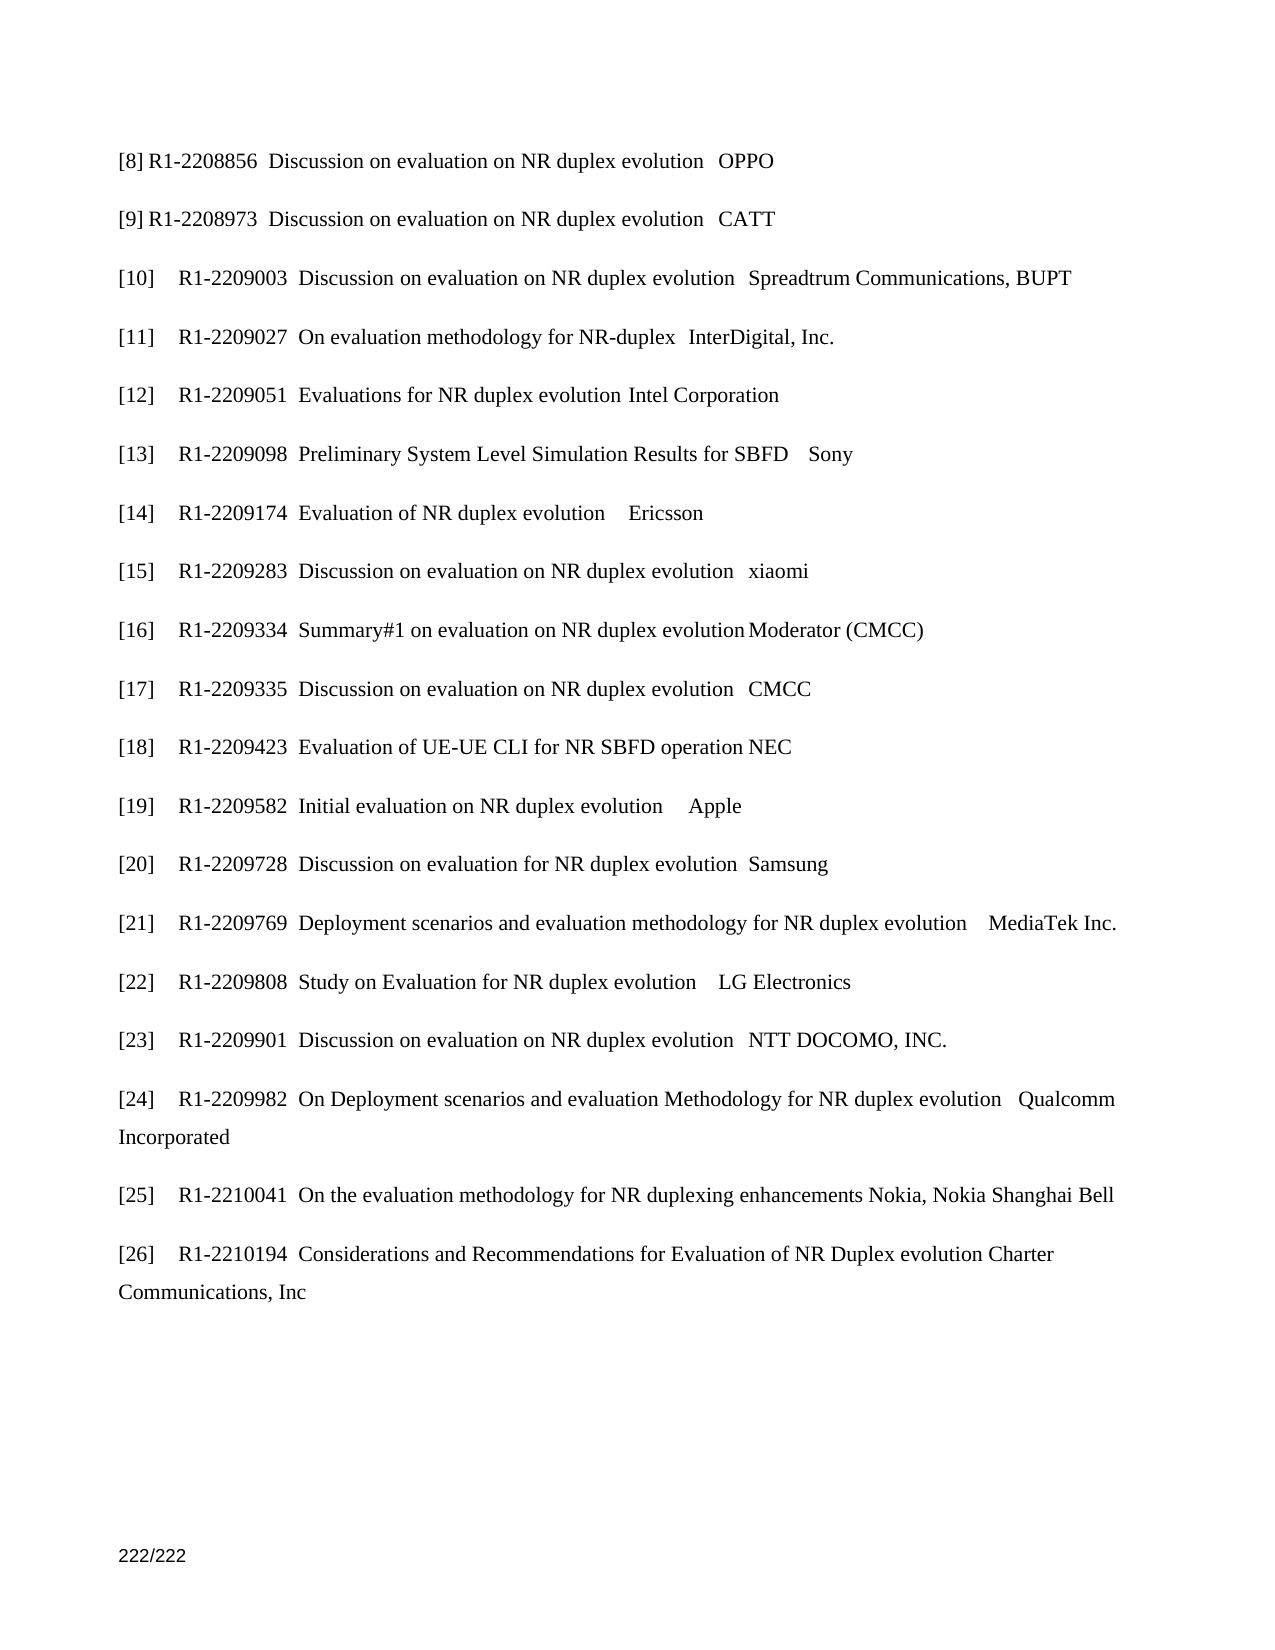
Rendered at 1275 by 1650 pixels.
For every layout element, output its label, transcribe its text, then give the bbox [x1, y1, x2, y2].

list R1-2209335 Discussion on evaluation on NR duplex evolution CMCC [118, 676, 1157, 701]
list R1-2209808 Study on Evaluation for NR duplex evolution LG Electronics [118, 969, 1157, 994]
list R1-2209728 Discussion on evaluation for NR duplex evolution Samsung [118, 851, 1157, 877]
list R1-2209003 Discussion on evaluation on NR duplex evolution Spreadtrum Communications, BUPT [118, 265, 1157, 290]
list R1-2209582 Initial evaluation on NR duplex evolution Apple [118, 793, 1157, 818]
list R1-2209027 On evaluation methodology for NR-duplex InterDigital, Inc. [118, 324, 1157, 349]
list R1-2209283 Discussion on evaluation on NR duplex evolution xiaomi [118, 558, 1157, 583]
list R1-2210194 Considerations and Recommendations for Evaluation of NR Duplex evolution Charter Communications, Inc [118, 1241, 1157, 1304]
list R1-2209174 Evaluation of NR duplex evolution Ericsson [118, 499, 1157, 525]
list R1-2208973 Discussion on evaluation on NR duplex evolution CATT [118, 206, 1157, 232]
list R1-2208856 Discussion on evaluation on NR duplex evolution OPPO [118, 148, 1157, 173]
list R1-2209334 Summary#1 on evaluation on NR duplex evolution Moderator (CMCC) [118, 617, 1157, 642]
list R1-2209769 Deployment scenarios and evaluation methodology for NR duplex evolution MediaTek Inc. [118, 910, 1157, 935]
list R1-2209098 Preliminary System Level Simulation Results for SBFD Sony [118, 441, 1157, 466]
list R1-2210041 On the evaluation methodology for NR duplexing enhancements Nokia, Nokia Shanghai Bell [118, 1182, 1157, 1208]
list R1-2209901 Discussion on evaluation on NR duplex evolution NTT DOCOMO, INC. [118, 1027, 1157, 1053]
list R1-2209423 Evaluation of UE-UE CLI for NR SBFD operation NEC [118, 734, 1157, 759]
list R1-2209051 Evaluations for NR duplex evolution Intel Corporation [118, 382, 1157, 407]
list R1-2209982 On Deployment scenarios and evaluation Methodology for NR duplex evolution Qualcomm Incorporated [118, 1086, 1157, 1149]
